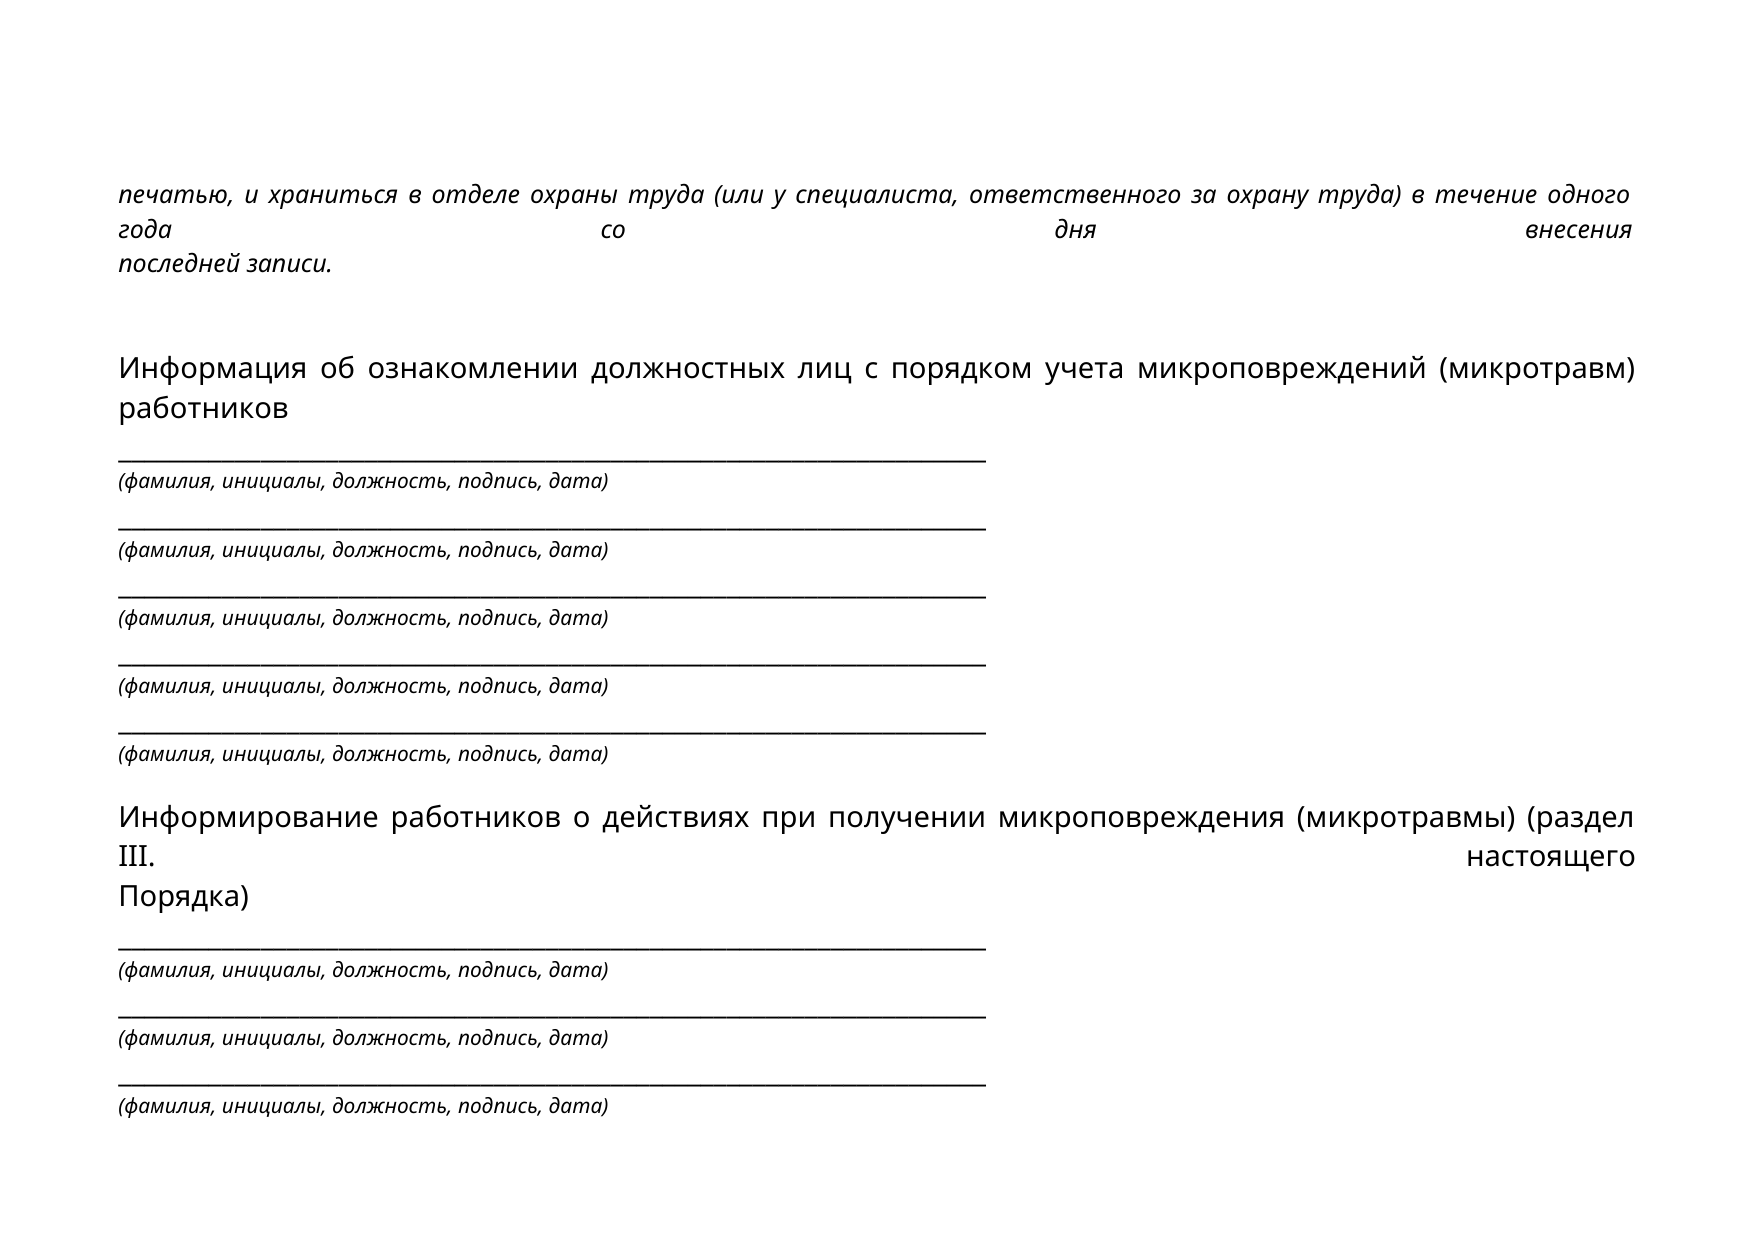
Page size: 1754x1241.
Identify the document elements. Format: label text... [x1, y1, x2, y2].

text Информация об ознакомлении должностных лиц с порядком учета микроповреждений (микротравм) работников ___________________________________________________________________ (фамилия, инициалы, должность, подпись, дата) [118, 347, 1636, 495]
text ___________________________________________________________________ (фамилия, инициалы, должность, подпись, дата) [118, 1051, 1636, 1119]
text ___________________________________________________________________ (фамилия, инициалы, должность, подпись, дата) [118, 495, 1636, 563]
text ___________________________________________________________________ (фамилия, инициалы, должность, подпись, дата) [118, 699, 1636, 767]
text ___________________________________________________________________ (фамилия, инициалы, должность, подпись, дата) [118, 983, 1636, 1051]
text Информирование работников о действиях при получении микроповреждения (микротравмы) (раздел III. настоящего Порядка) ___________________________________________________________________ (фамилия, инициалы, должность, подпись, дата) [118, 796, 1636, 983]
text ___________________________________________________________________ (фамилия, инициалы, должность, подпись, дата) [118, 631, 1636, 699]
text ___________________________________________________________________ (фамилия, инициалы, должность, подпись, дата) [118, 563, 1636, 631]
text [118, 177, 1636, 279]
